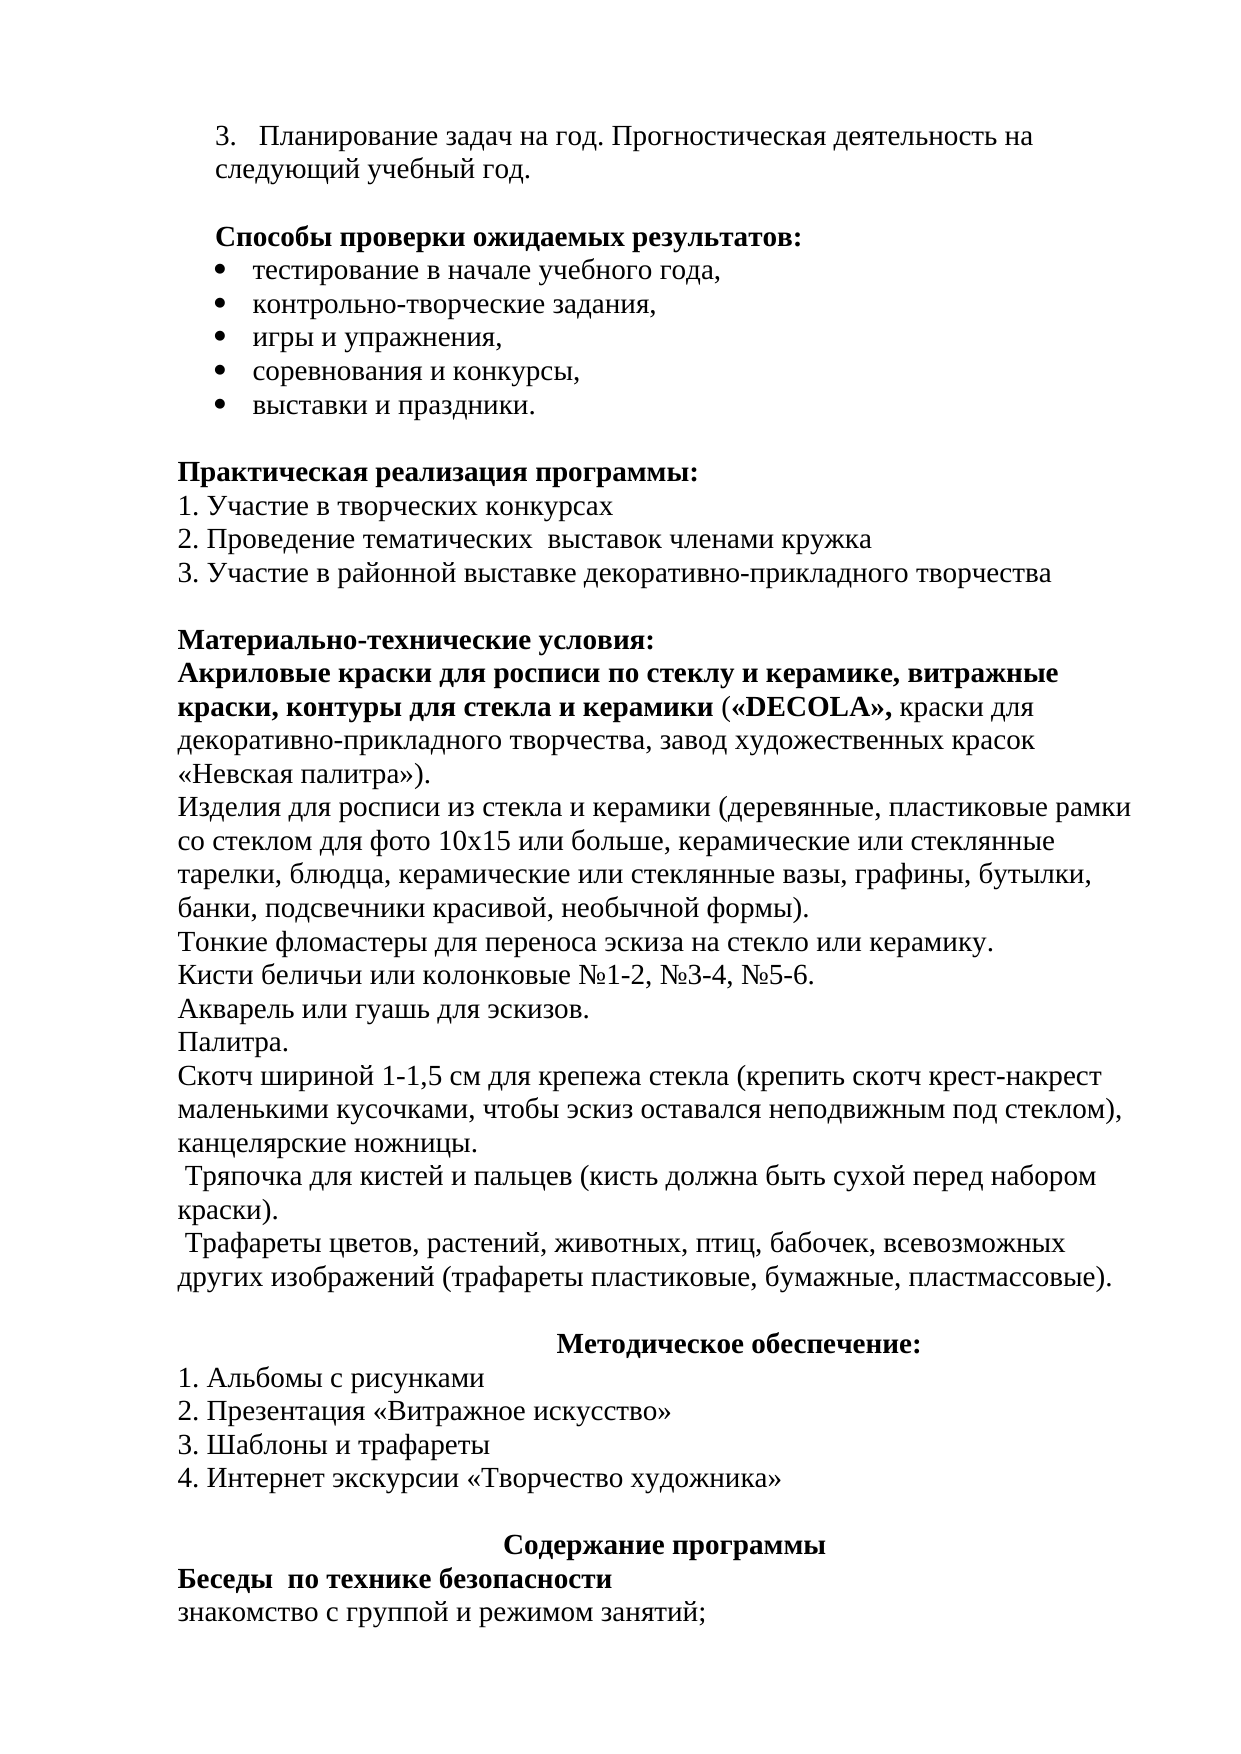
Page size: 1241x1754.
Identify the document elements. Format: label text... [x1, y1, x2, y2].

text Палитра. [177, 1024, 1152, 1058]
text Акриловые краски для росписи по стеклу и керамике, витражные краски, контуры для стекла и керамики («DECOLA», краски для декоративно-прикладного творчества, завод художественных красок «Невская палитра»). [177, 655, 1152, 789]
text Тонкие фломастеры для переноса эскиза на стекло или керамику. [177, 924, 1152, 957]
text 4. Интернет экскурсии «Творчество художника» [177, 1460, 1152, 1494]
text Материально-технические условия: [177, 622, 1152, 655]
text 3. Участие в районной выставке декоративно-прикладного творчества [177, 555, 1152, 588]
text Тряпочка для кистей и пальцев (кисть должна быть сухой перед набором краски). [177, 1158, 1152, 1226]
text 3. Планирование задач на год. Прогностическая деятельность на следующий учебный год. [215, 118, 1152, 185]
list тестирование в начале учебного года, [215, 252, 1152, 286]
text Скотч шириной 1-1,5 см для крепежа стекла (крепить скотч крест-накрест маленькими кусочками, чтобы эскиз оставался неподвижным под стеклом), канцелярские ножницы. [177, 1058, 1152, 1158]
list игры и упражнения, [215, 319, 1152, 353]
text Способы проверки ожидаемых результатов: [215, 219, 1152, 252]
list выставки и праздники. [215, 387, 1152, 421]
text Практическая реализация программы: [177, 454, 1152, 488]
text Изделия для росписи из стекла и керамики (деревянные, пластиковые рамки со стеклом для фото 10x15 или больше, керамические или стеклянные тарелки, блюдца, керамические или стеклянные вазы, графины, бутылки, банки, подсвечники красивой, необычной формы). [177, 789, 1152, 924]
text знакомство с группой и режимом занятий; [177, 1594, 1152, 1628]
text 2. Проведение тематических выставок членами кружка [177, 521, 1152, 555]
text Кисти беличьи или колонковые №1-2, №3-4, №5-6. [177, 957, 1152, 991]
list контрольно-творческие задания, [215, 286, 1152, 319]
text 2. Презентация «Витражное искусство» [177, 1393, 1152, 1427]
text 1. Альбомы с рисунками [177, 1360, 1152, 1393]
text 3. Шаблоны и трафареты [177, 1427, 1152, 1460]
text Беседы по технике безопасности [177, 1561, 1152, 1594]
text Трафареты цветов, растений, животных, птиц, бабочек, всевозможных других изображений (трафареты пластиковые, бумажные, пластмассовые). [177, 1226, 1152, 1293]
text 1. Участие в творческих конкурсах [177, 488, 1152, 521]
list соревнования и конкурсы, [215, 353, 1152, 387]
text Методическое обеспечение: [177, 1326, 1152, 1360]
text Акварель или гуашь для эскизов. [177, 991, 1152, 1024]
text Содержание программы [177, 1527, 1152, 1561]
